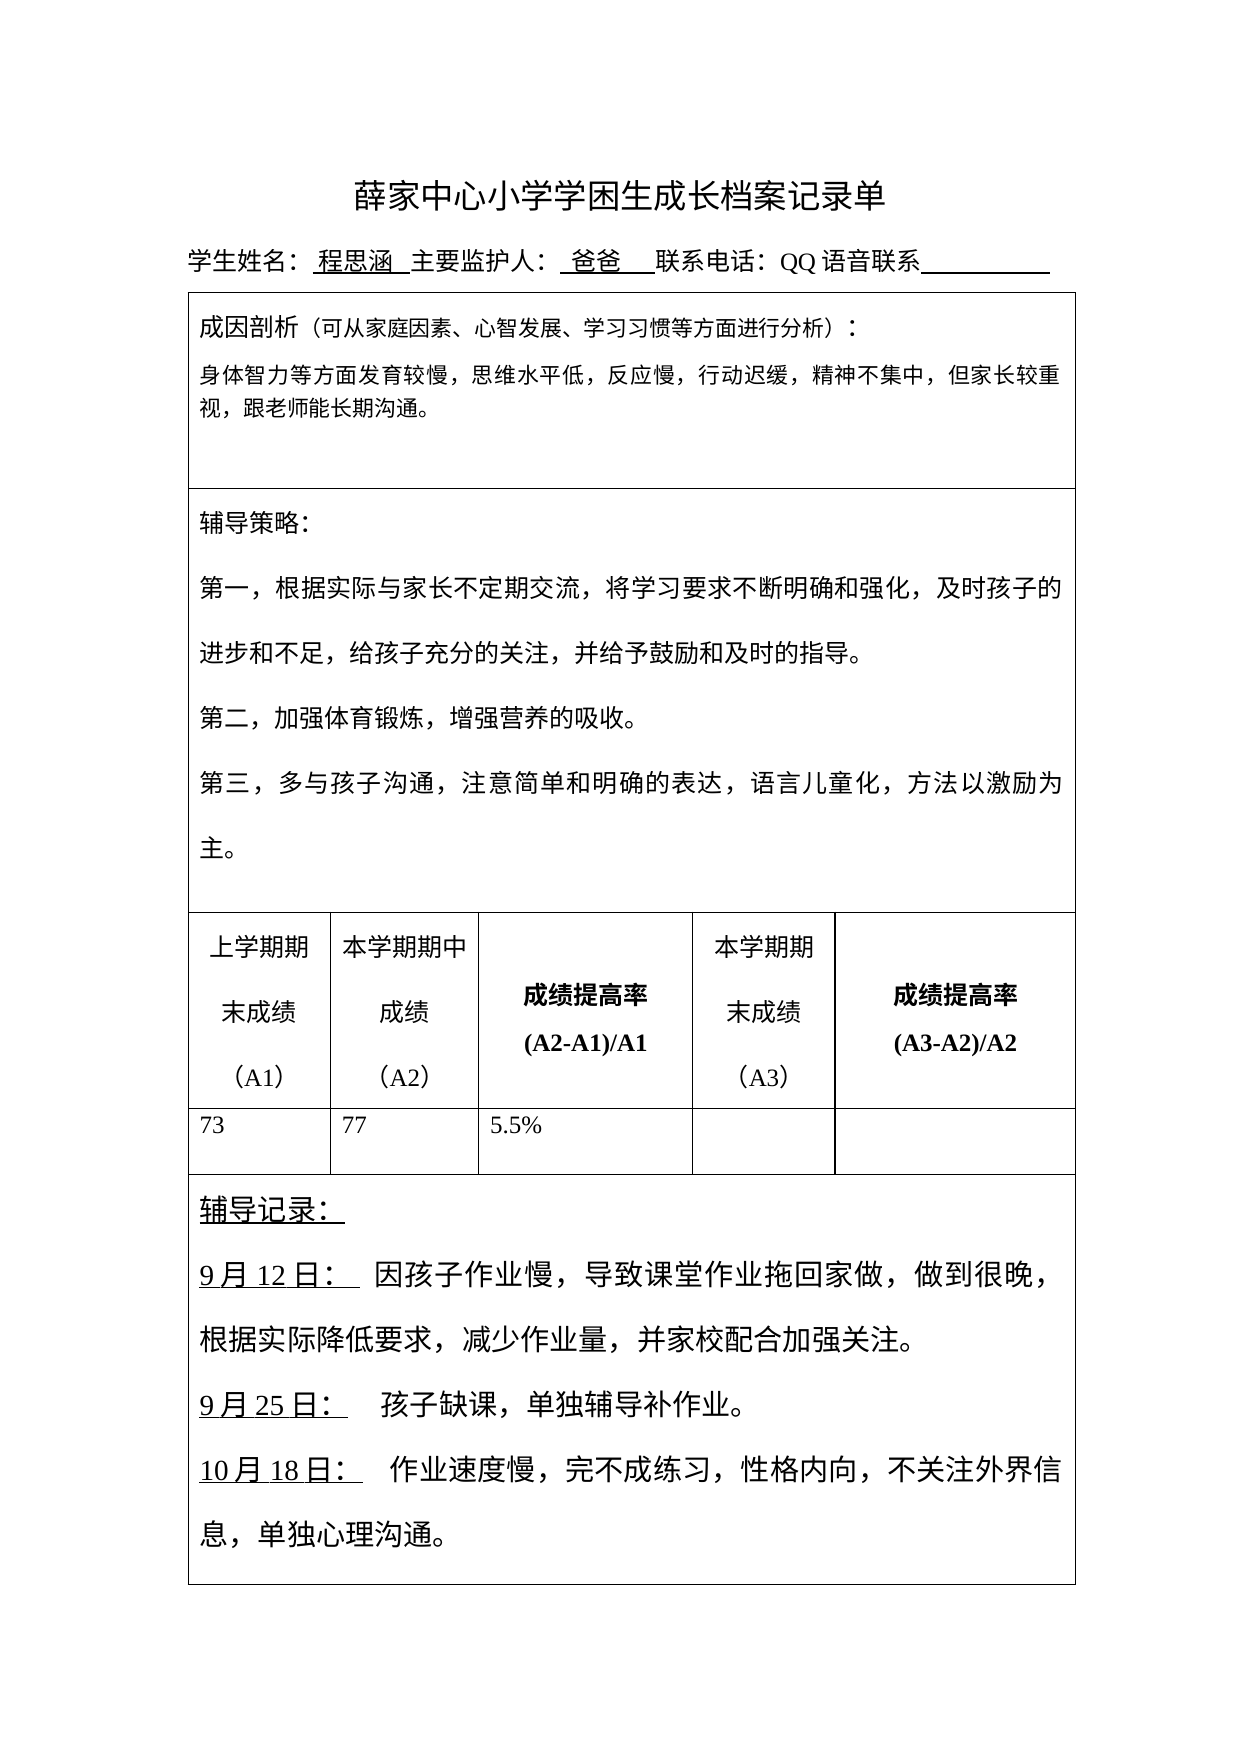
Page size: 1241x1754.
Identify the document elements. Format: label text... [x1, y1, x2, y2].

table_cell [836, 1109, 1075, 1174]
table_cell 77 [331, 1109, 478, 1174]
text 学生姓名： 程思涵 主要监护人： 爸爸 联系电话：QQ语音联系 [187, 227, 1053, 292]
table_cell 上学期期末成绩（A1） [189, 913, 330, 1108]
table_cell [693, 1109, 834, 1174]
table_header 成因剖析（可从家庭因素、心智发展、学习习惯等方面进行分析）： 身体智力等方面发育较慢，思维水平低，反应慢，行动迟缓，精神不集中，但家长较重视，跟老师能长期沟通。 [189, 293, 1075, 488]
table_cell 辅导策略： 第一，根据实际与家长不定期交流，将学习要求不断明确和强化，及时孩子的进步和不足，给孩子充分的关注，并给予鼓励和及时的指导。 第二，加强体育锻炼，增强营养的吸收。 第三，多与孩子沟通，注意简单和明确的表达，语言儿童化，方法以激励为主。 [189, 489, 1075, 912]
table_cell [189, 1175, 1075, 1584]
table_cell 本学期期中成绩（A2） [331, 913, 478, 1108]
table_cell 73 [189, 1109, 330, 1174]
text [187, 162, 1053, 227]
table_cell 成绩提高率 (A3-A2)/A2 [836, 913, 1075, 1108]
table_cell 本学期期末成绩 （A3） [693, 913, 834, 1108]
table_cell 成绩提高率 (A2-A1)/A1 [479, 913, 692, 1108]
table_cell 5.5% [479, 1109, 692, 1174]
